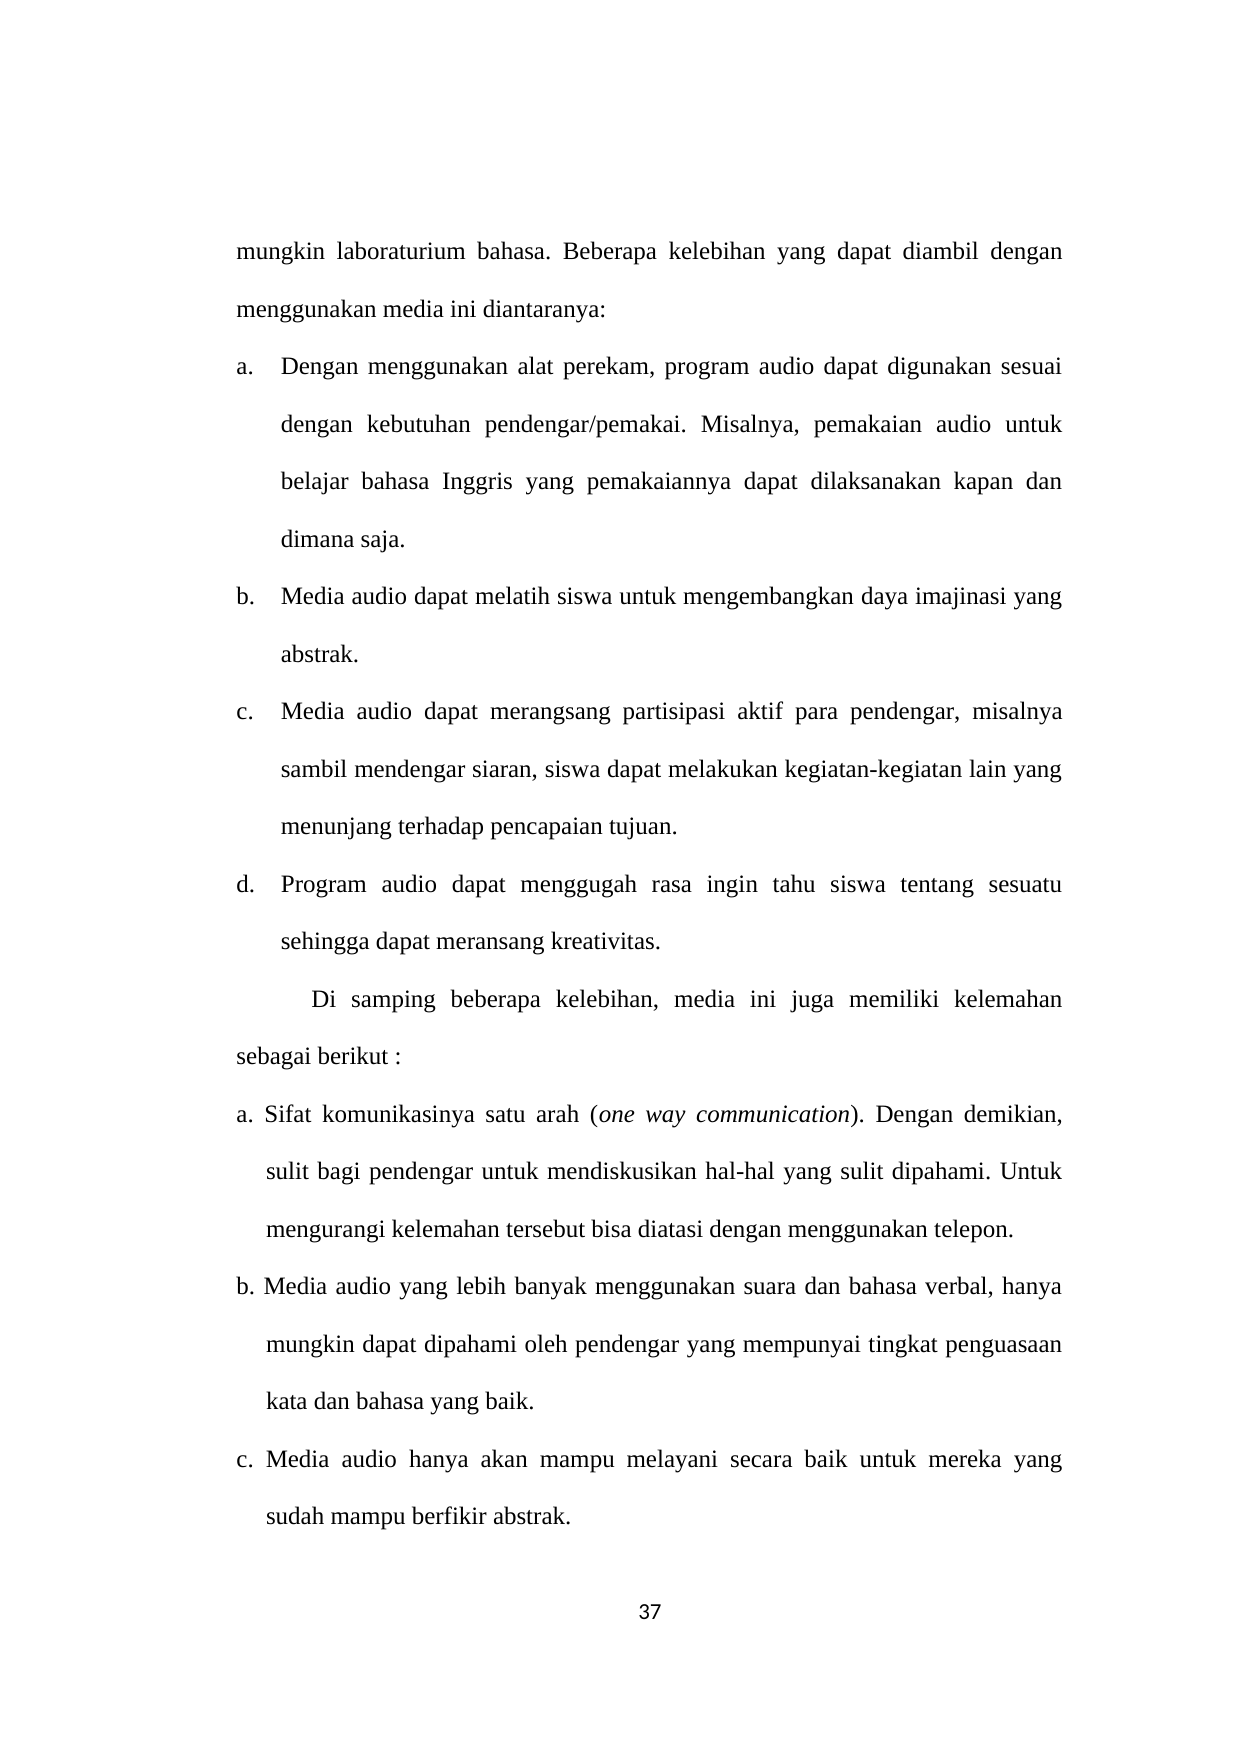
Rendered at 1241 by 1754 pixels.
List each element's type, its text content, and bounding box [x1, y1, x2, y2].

text a. Sifat komunikasinya satu arah (one way communication). Dengan demikian, sulit bagi pendengar untuk mendiskusikan hal-hal yang sulit dipahami. Untuk mengurangi kelemahan tersebut bisa diatasi dengan menggunakan telepon. [236, 1099, 1063, 1242]
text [236, 236, 1063, 322]
text b. Media audio dapat melatih siswa untuk mengembangkan daya imajinasi yang abstrak. [236, 581, 1063, 667]
text a. Dengan menggunakan alat perekam, program audio dapat digunakan sesuai dengan kebutuhan pendengar/pemakai. Misalnya, pemakaian audio untuk belajar bahasa Inggris yang pemakaiannya dapat dilaksanakan kapan dan dimana saja. [236, 351, 1063, 552]
text d. Program audio dapat menggugah rasa ingin tahu siswa tentang sesuatu sehingga dapat meransang kreativitas. [236, 869, 1063, 955]
text b. Media audio yang lebih banyak menggunakan suara dan bahasa verbal, hanya mungkin dapat dipahami oleh pendengar yang mempunyai tingkat penguasaan kata dan bahasa yang baik. [236, 1271, 1063, 1415]
text c. Media audio dapat merangsang partisipasi aktif para pendengar, misalnya sambil mendengar siaran, siswa dapat melakukan kegiatan-kegiatan lain yang menunjang terhadap pencapaian tujuan. [236, 696, 1063, 840]
text c. Media audio hanya akan mampu melayani secara baik untuk mereka yang sudah mampu berfikir abstrak. [236, 1444, 1063, 1530]
text Di samping beberapa kelebihan, media ini juga memiliki kelemahan sebagai berikut : [236, 984, 1063, 1070]
